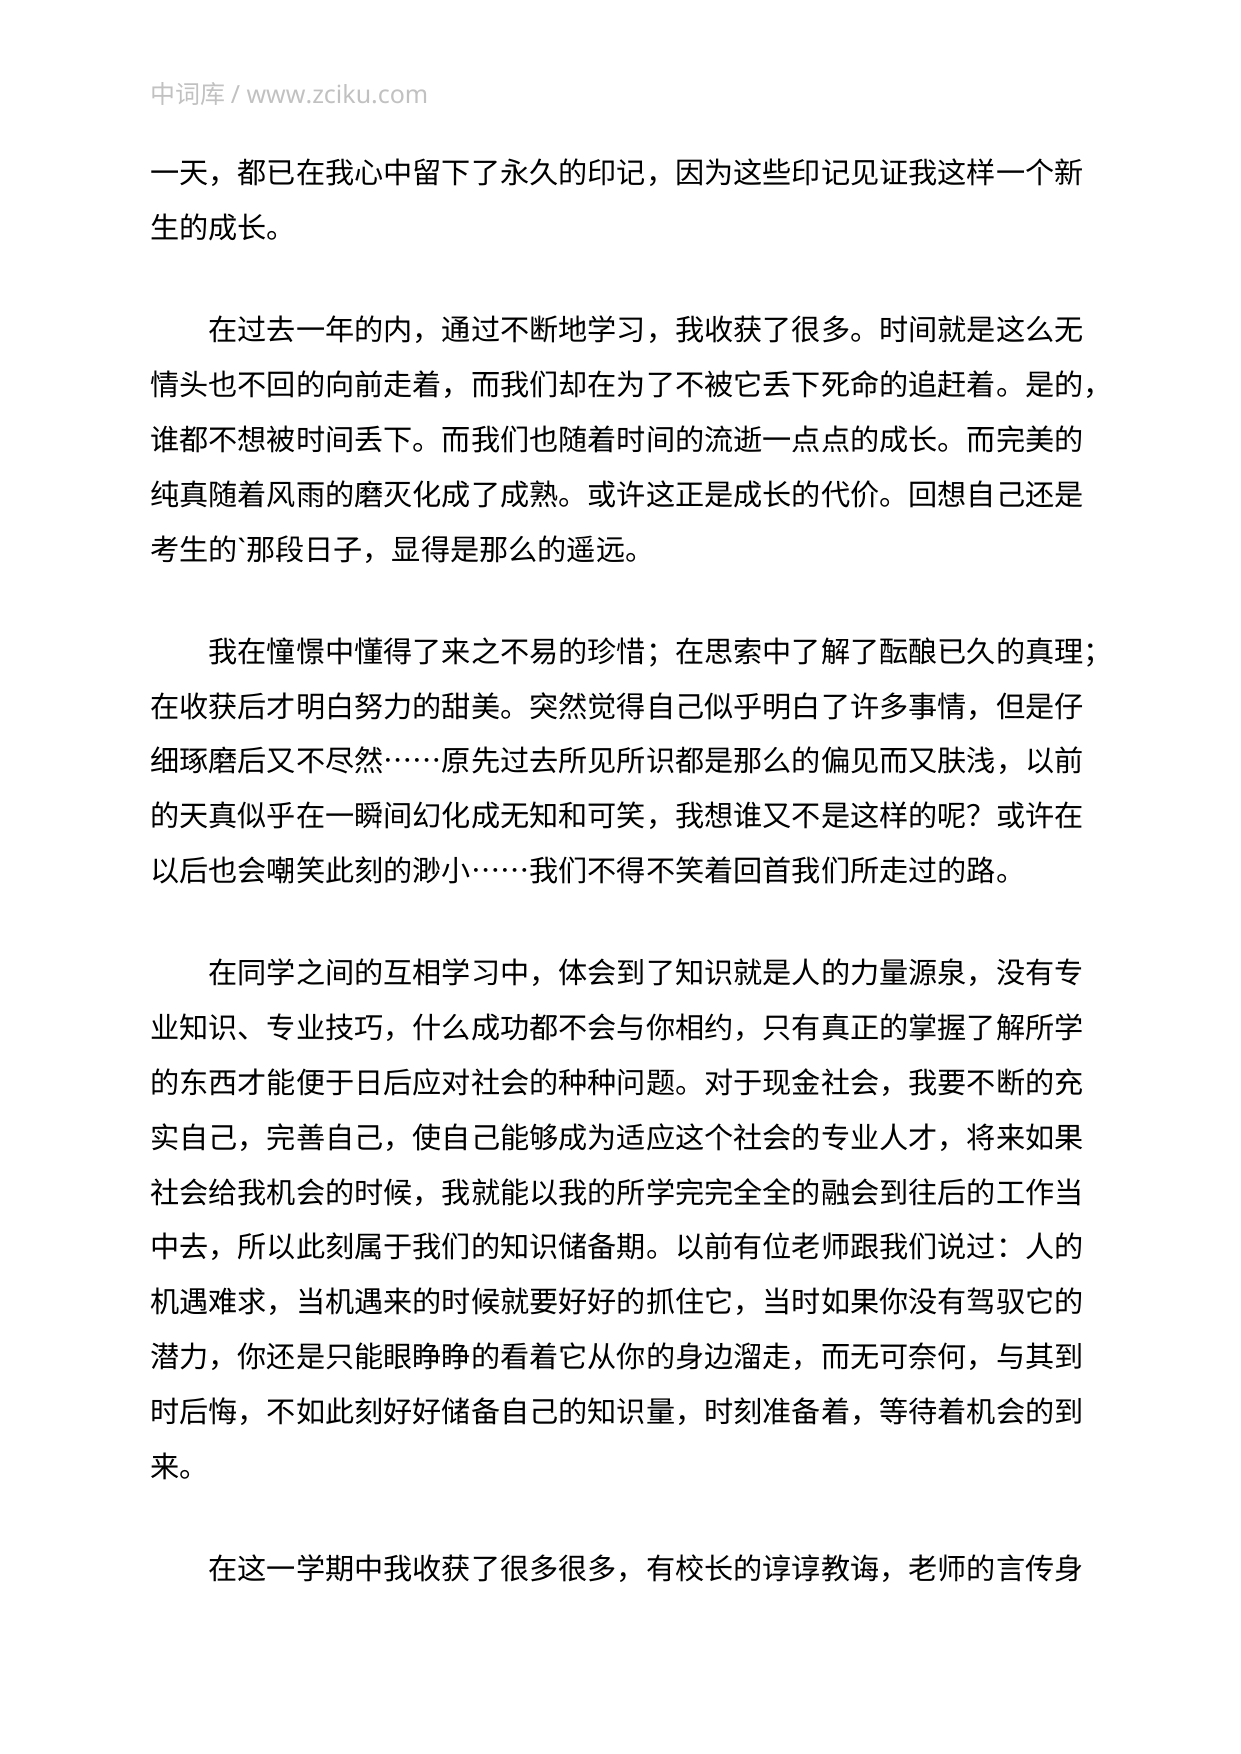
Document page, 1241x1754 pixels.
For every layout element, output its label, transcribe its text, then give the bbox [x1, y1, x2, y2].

text 我在憧憬中懂得了来之不易的珍惜；在思索中了解了酝酿已久的真理；在收获后才明白努力的甜美。突然觉得自己似乎明白了许多事情，但是仔细琢磨后又不尽然……原先过去所见所识都是那么的偏见而又肤浅，以前的天真似乎在一瞬间幻化成无知和可笑，我想谁又不是这样的呢？或许在以后也会嘲笑此刻的渺小……我们不得不笑着回首我们所走过的路。 [150, 628, 1090, 890]
text 在同学之间的互相学习中，体会到了知识就是人的力量源泉，没有专业知识、专业技巧，什么成功都不会与你相约，只有真正的掌握了解所学的东西才能便于日后应对社会的种种问题。对于现金社会，我要不断的充实自己，完善自己，使自己能够成为适应这个社会的专业人才，将来如果社会给我机会的时候，我就能以我的所学完完全全的融会到往后的工作当中去，所以此刻属于我们的知识储备期。以前有位老师跟我们说过：人的机遇难求，当机遇来的时候就要好好的抓住它，当时如果你没有驾驭它的潜力，你还是只能眼睁睁的看着它从你的身边溜走，而无可奈何，与其到时后悔，不如此刻好好储备自己的知识量，时刻准备着，等待着机会的到来。 [150, 949, 1090, 1486]
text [150, 150, 1090, 247]
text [150, 1545, 1090, 1588]
text 在过去一年的内，通过不断地学习，我收获了很多。时间就是这么无情头也不回的向前走着，而我们却在为了不被它丢下死命的追赶着。是的，谁都不想被时间丢下。而我们也随着时间的流逝一点点的成长。而完美的纯真随着风雨的磨灭化成了成熟。或许这正是成长的代价。回想自己还是考生的`那段日子，显得是那么的遥远。 [150, 307, 1090, 569]
